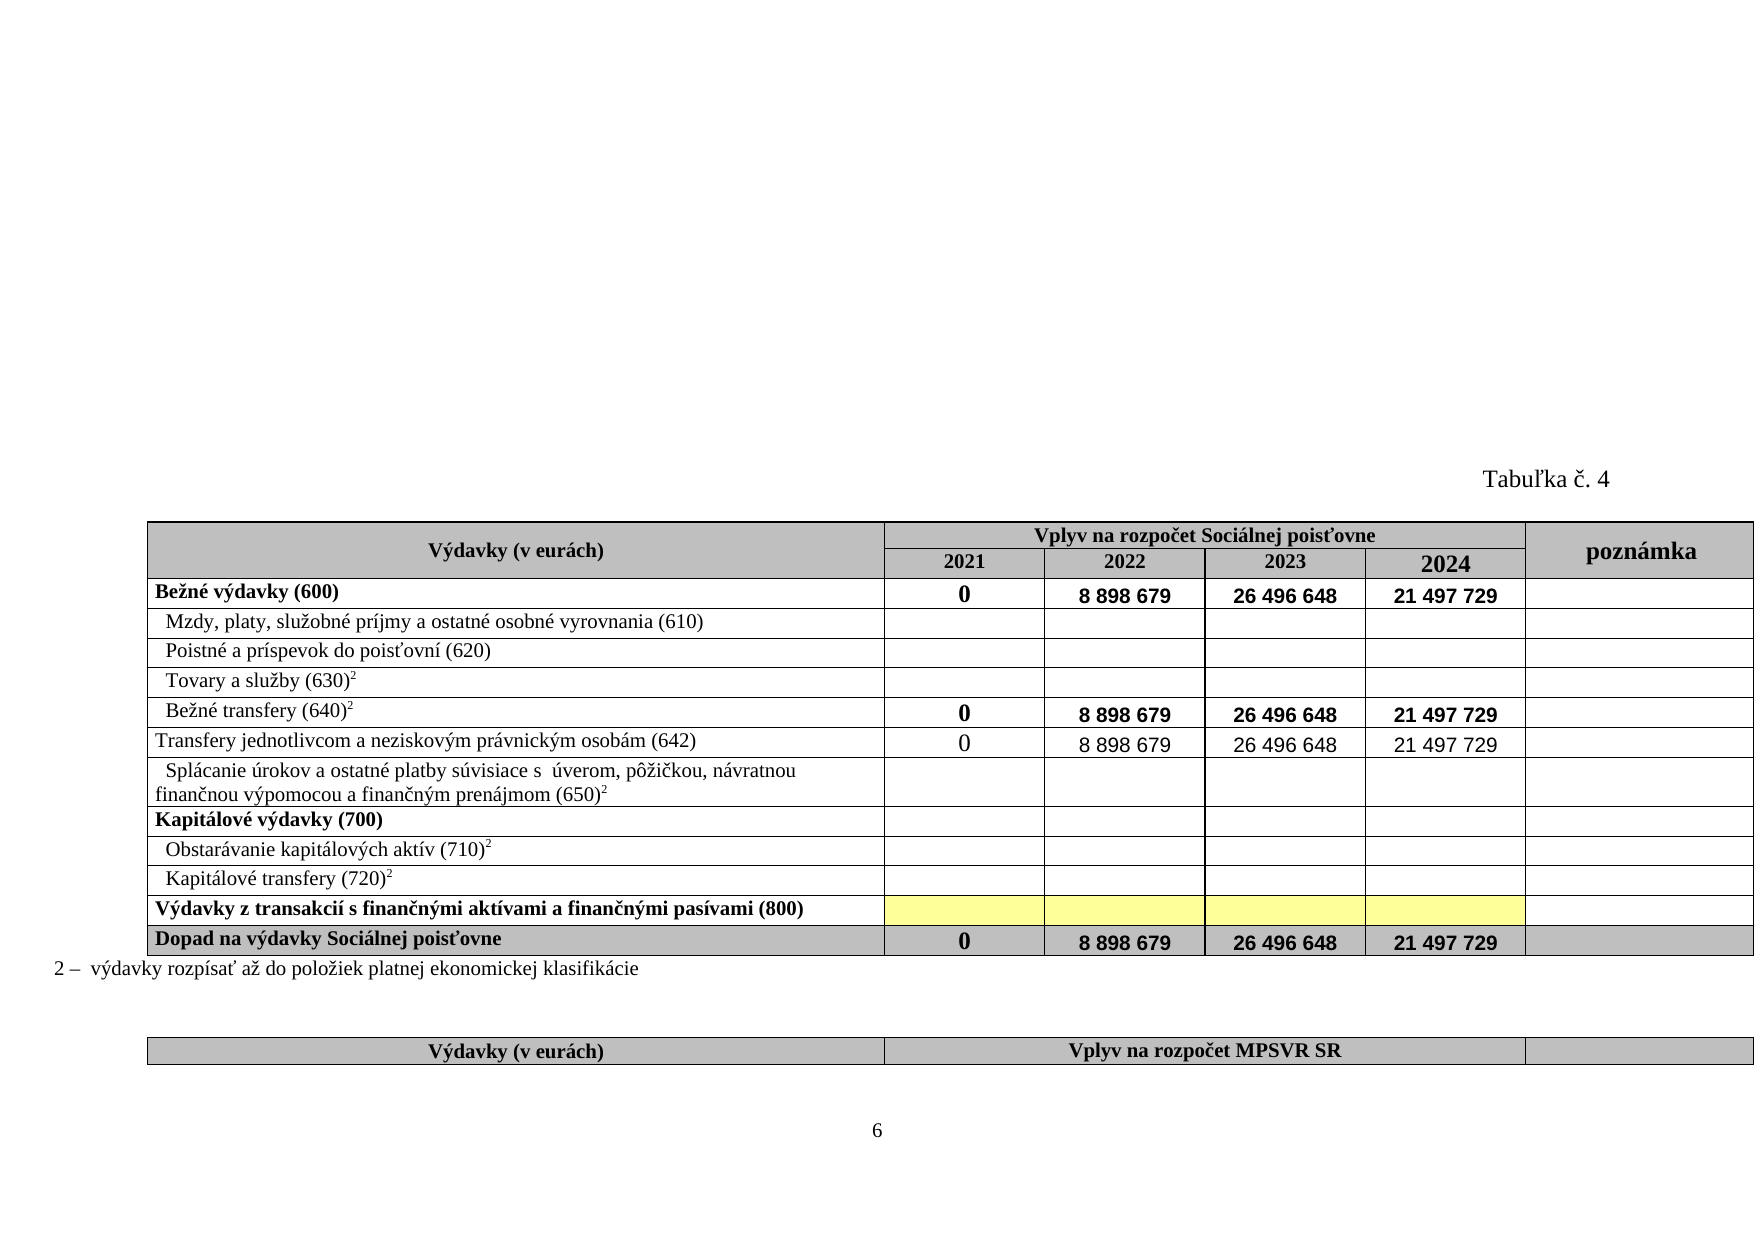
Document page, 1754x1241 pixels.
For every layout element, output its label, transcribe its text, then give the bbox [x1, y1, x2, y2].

table_cell [1526, 896, 1753, 925]
table_cell 8 898 679 [1045, 579, 1204, 608]
table_cell [1206, 639, 1365, 667]
table_cell Dopad na výdavky Sociálnej poisťovne [148, 926, 884, 955]
table_cell [1206, 758, 1365, 806]
table_cell 21 497 729 [1366, 926, 1525, 955]
table_cell [1526, 668, 1753, 697]
table_cell 0 [885, 698, 1044, 727]
table_cell [1045, 837, 1204, 865]
table_cell Mzdy, platy, služobné príjmy a ostatné osobné vyrovnania (610) [148, 609, 884, 637]
table_cell [1366, 837, 1525, 865]
table_cell Splácanie úrokov a ostatné platby súvisiace s úverom, pôžičkou, návratnou finančnou výpomocou a finančným prenájmom (650)2 [148, 758, 884, 806]
table_cell [1366, 668, 1525, 697]
table_cell [1366, 866, 1525, 895]
table_cell 21 497 729 [1366, 728, 1525, 757]
table_cell Výdavky z transakcií s finančnými aktívami a finančnými pasívami (800) [148, 896, 884, 925]
table_cell 26 496 648 [1206, 728, 1365, 757]
table_cell [1045, 639, 1204, 667]
table_cell [1206, 609, 1365, 637]
table_cell 21 497 729 [1366, 579, 1525, 608]
table_cell 8 898 679 [1045, 926, 1204, 955]
table_cell [885, 609, 1044, 637]
table_header Výdavky (v eurách) [148, 1038, 884, 1064]
table_cell 21 497 729 [1366, 698, 1525, 727]
table_cell Kapitálové výdavky (700) [148, 807, 884, 836]
table_cell 26 496 648 [1206, 926, 1365, 955]
table_cell [885, 837, 1044, 865]
table_cell 2023 [1206, 549, 1365, 578]
table_cell [885, 807, 1044, 836]
table_cell [1366, 758, 1525, 806]
table_header poznámka [1526, 523, 1753, 578]
table_cell [1045, 668, 1204, 697]
table_cell [1526, 807, 1753, 836]
table_header Vplyv na rozpočet MPSVR SR [885, 1038, 1525, 1064]
table_cell Poistné a príspevok do poisťovní (620) [148, 639, 884, 667]
table_header Vplyv na rozpočet Sociálnej poisťovne [885, 523, 1525, 548]
table_cell [1366, 609, 1525, 637]
table_cell Obstarávanie kapitálových aktív (710)2 [148, 837, 884, 865]
text Tabuľka č. 4 [148, 464, 1609, 493]
table_cell [1206, 896, 1365, 925]
table_cell Tovary a služby (630)2 [148, 668, 884, 697]
table_cell [1045, 866, 1204, 895]
table_cell [1206, 668, 1365, 697]
table_cell [1526, 926, 1753, 955]
table_cell [1526, 758, 1753, 806]
table_cell [1366, 639, 1525, 667]
table_cell [885, 639, 1044, 667]
table_cell [1206, 807, 1365, 836]
table_header Výdavky (v eurách) [148, 523, 884, 578]
table_cell Transfery jednotlivcom a neziskovým právnickým osobám (642) [148, 728, 884, 757]
table_cell [1526, 728, 1753, 757]
table_cell [1526, 609, 1753, 637]
table_cell 8 898 679 [1045, 698, 1204, 727]
table_cell [885, 668, 1044, 697]
table_cell [1206, 837, 1365, 865]
table_cell [885, 758, 1044, 806]
table_cell [1526, 866, 1753, 895]
table_cell [885, 896, 1044, 925]
table_cell [1366, 807, 1525, 836]
table_cell 2021 [885, 549, 1044, 578]
table_cell [1526, 837, 1753, 865]
table_cell 0 [885, 926, 1044, 955]
table_cell 2022 [1045, 549, 1204, 578]
text 2 – výdavky rozpísať až do položiek platnej ekonomickej klasifikácie [54, 956, 1606, 980]
table_cell [1526, 639, 1753, 667]
table_cell [1045, 896, 1204, 925]
table_cell 26 496 648 [1206, 698, 1365, 727]
table_header poznámka [1526, 1038, 1753, 1064]
table_cell [1526, 579, 1753, 608]
table_cell 0 [885, 728, 1044, 757]
table_cell [885, 866, 1044, 895]
table_cell [1526, 698, 1753, 727]
table_cell 8 898 679 [1045, 728, 1204, 757]
table_cell 0 [885, 579, 1044, 608]
table_cell 2024 [1366, 549, 1525, 578]
table_cell [1206, 866, 1365, 895]
table_cell Bežné transfery (640)2 [148, 698, 884, 727]
table_cell [1045, 609, 1204, 637]
table_cell [1045, 758, 1204, 806]
table_cell Bežné výdavky (600) [148, 579, 884, 608]
table_cell 26 496 648 [1206, 579, 1365, 608]
table_cell Kapitálové transfery (720)2 [148, 866, 884, 895]
table_cell [1045, 807, 1204, 836]
